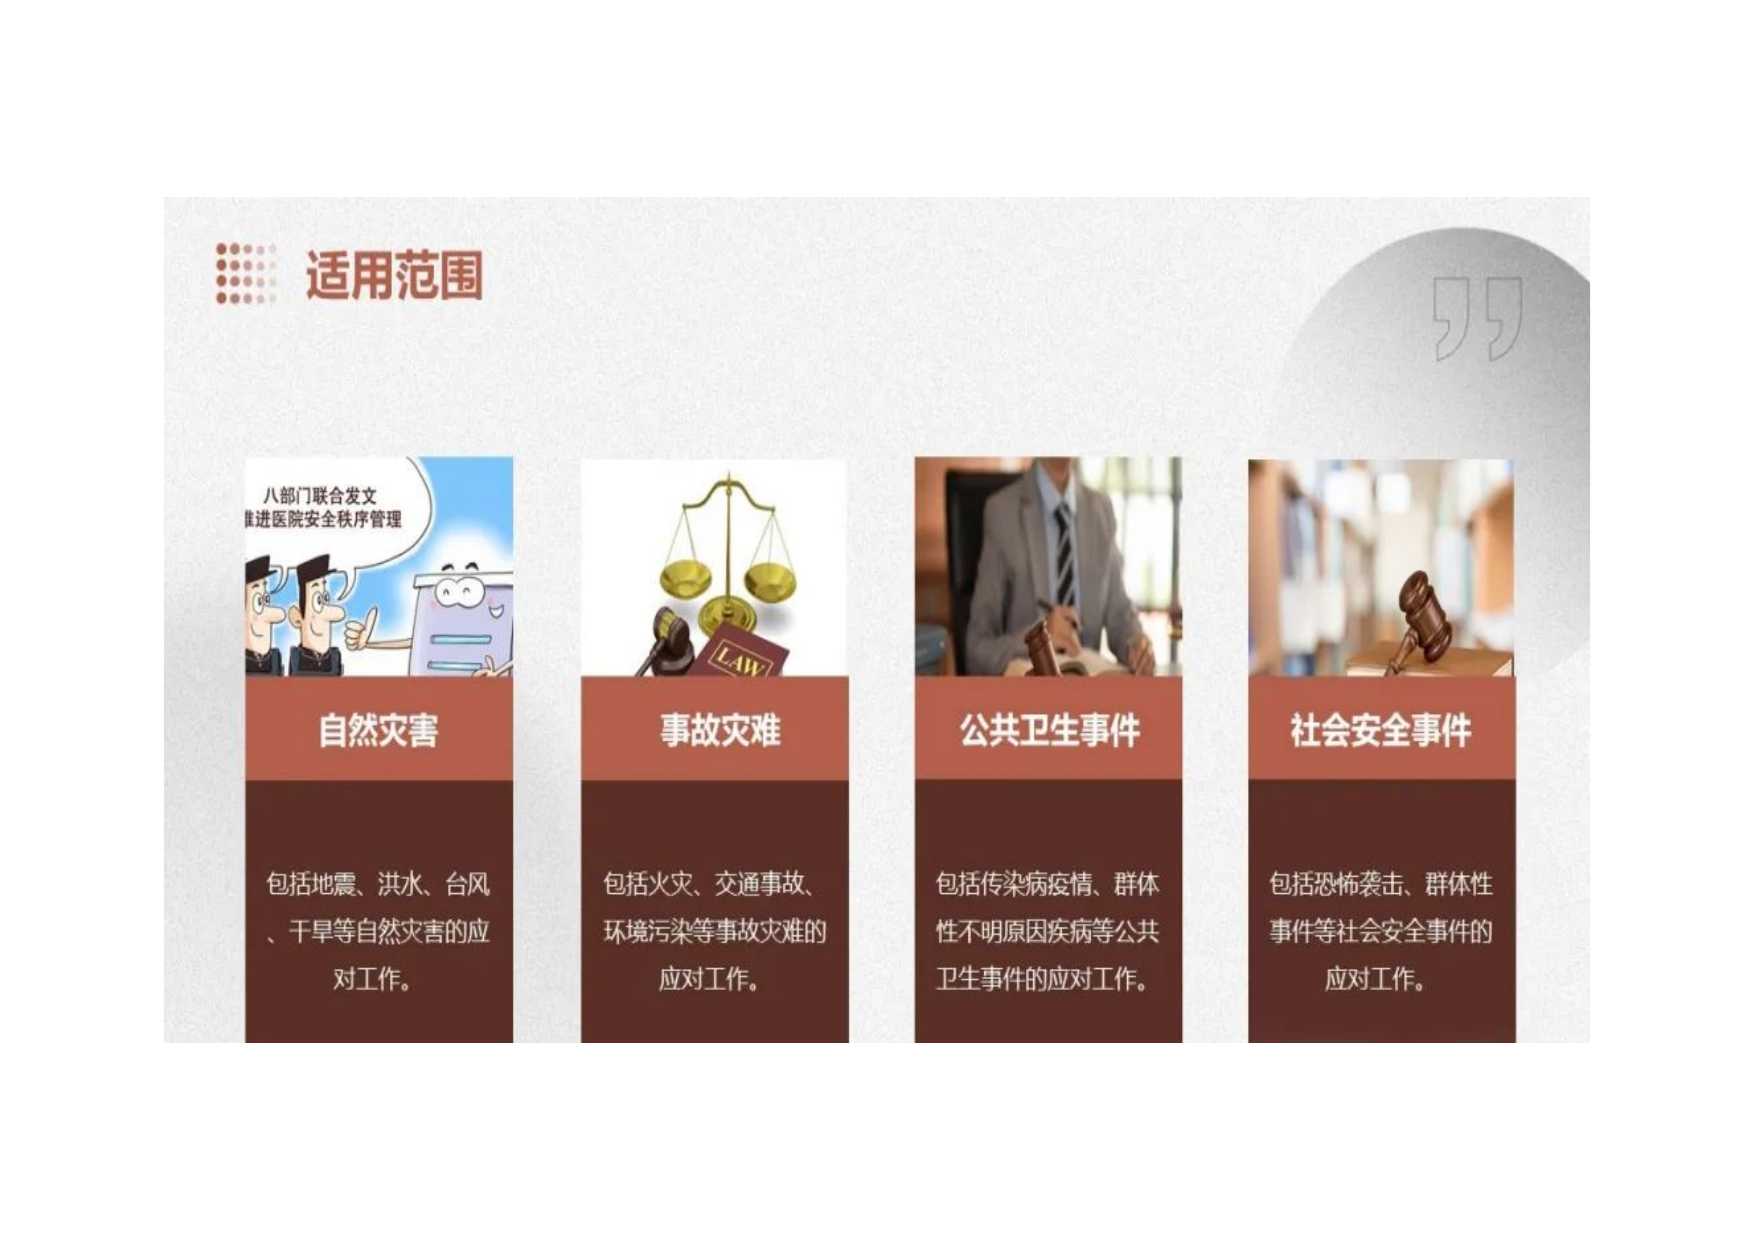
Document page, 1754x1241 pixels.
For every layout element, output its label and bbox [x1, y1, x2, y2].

picture [163, 197, 1591, 1043]
